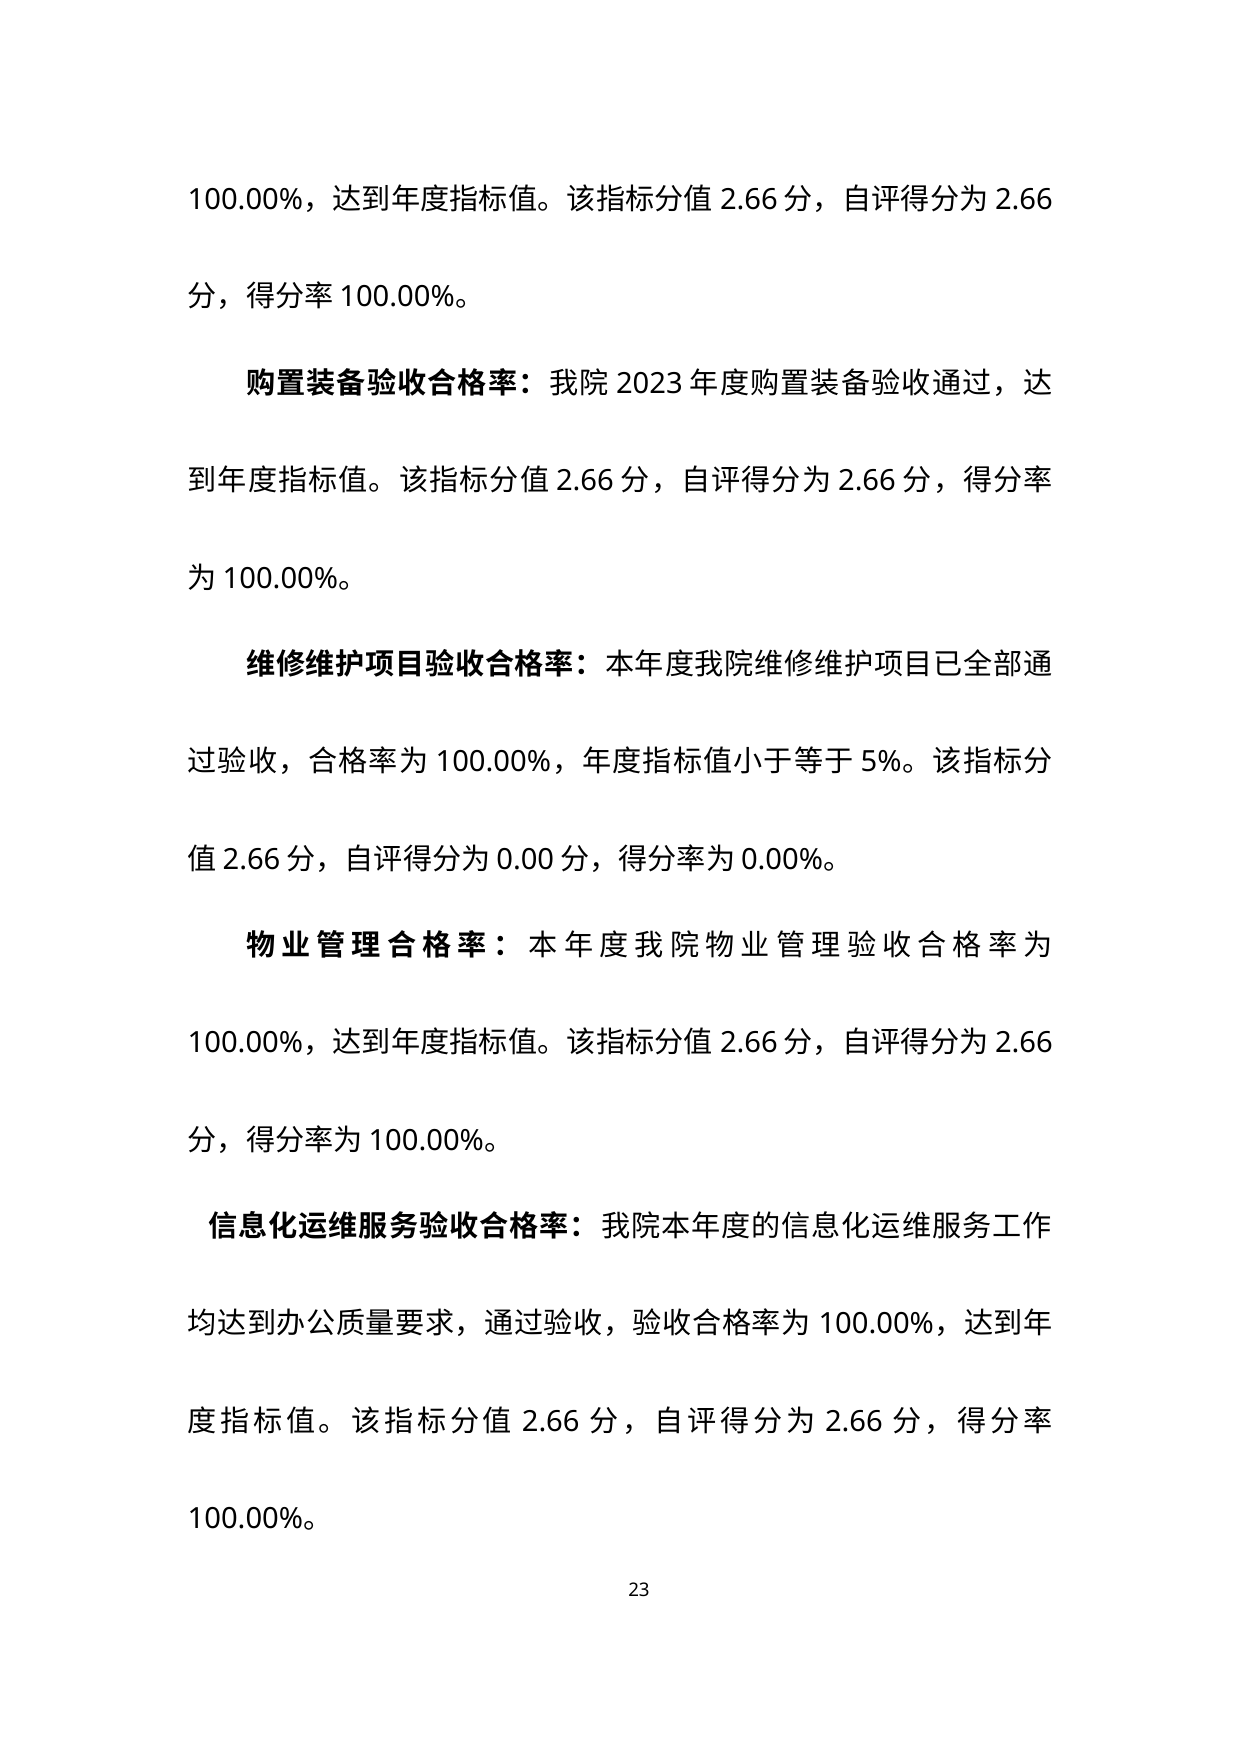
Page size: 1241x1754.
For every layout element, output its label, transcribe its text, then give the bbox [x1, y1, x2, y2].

list 物业管理合格率：本年度我院物业管理验收合格率为100.00%，达到年度指标值。该指标分值2.66分，自评得分为2.66分，得分率为100.00%。 [187, 910, 1053, 1170]
list 维修维护项目验收合格率：本年度我院维修维护项目已全部通过验收，合格率为100.00%，年度指标值小于等于5%。该指标分值2.66分，自评得分为0.00分，得分率为0.00%。 [187, 629, 1053, 889]
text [187, 164, 1053, 327]
text 购置装备验收合格率：我院2023年度购置装备验收通过，达到年度指标值。该指标分值2.66分，自评得分为2.66分，得分率为100.00%。 [187, 348, 1053, 608]
text 信息化运维服务验收合格率：我院本年度的信息化运维服务工作均达到办公质量要求，通过验收，验收合格率为100.00%，达到年度指标值。该指标分值2.66分，自评得分为2.66分，得分率100.00%。 [187, 1191, 1053, 1549]
